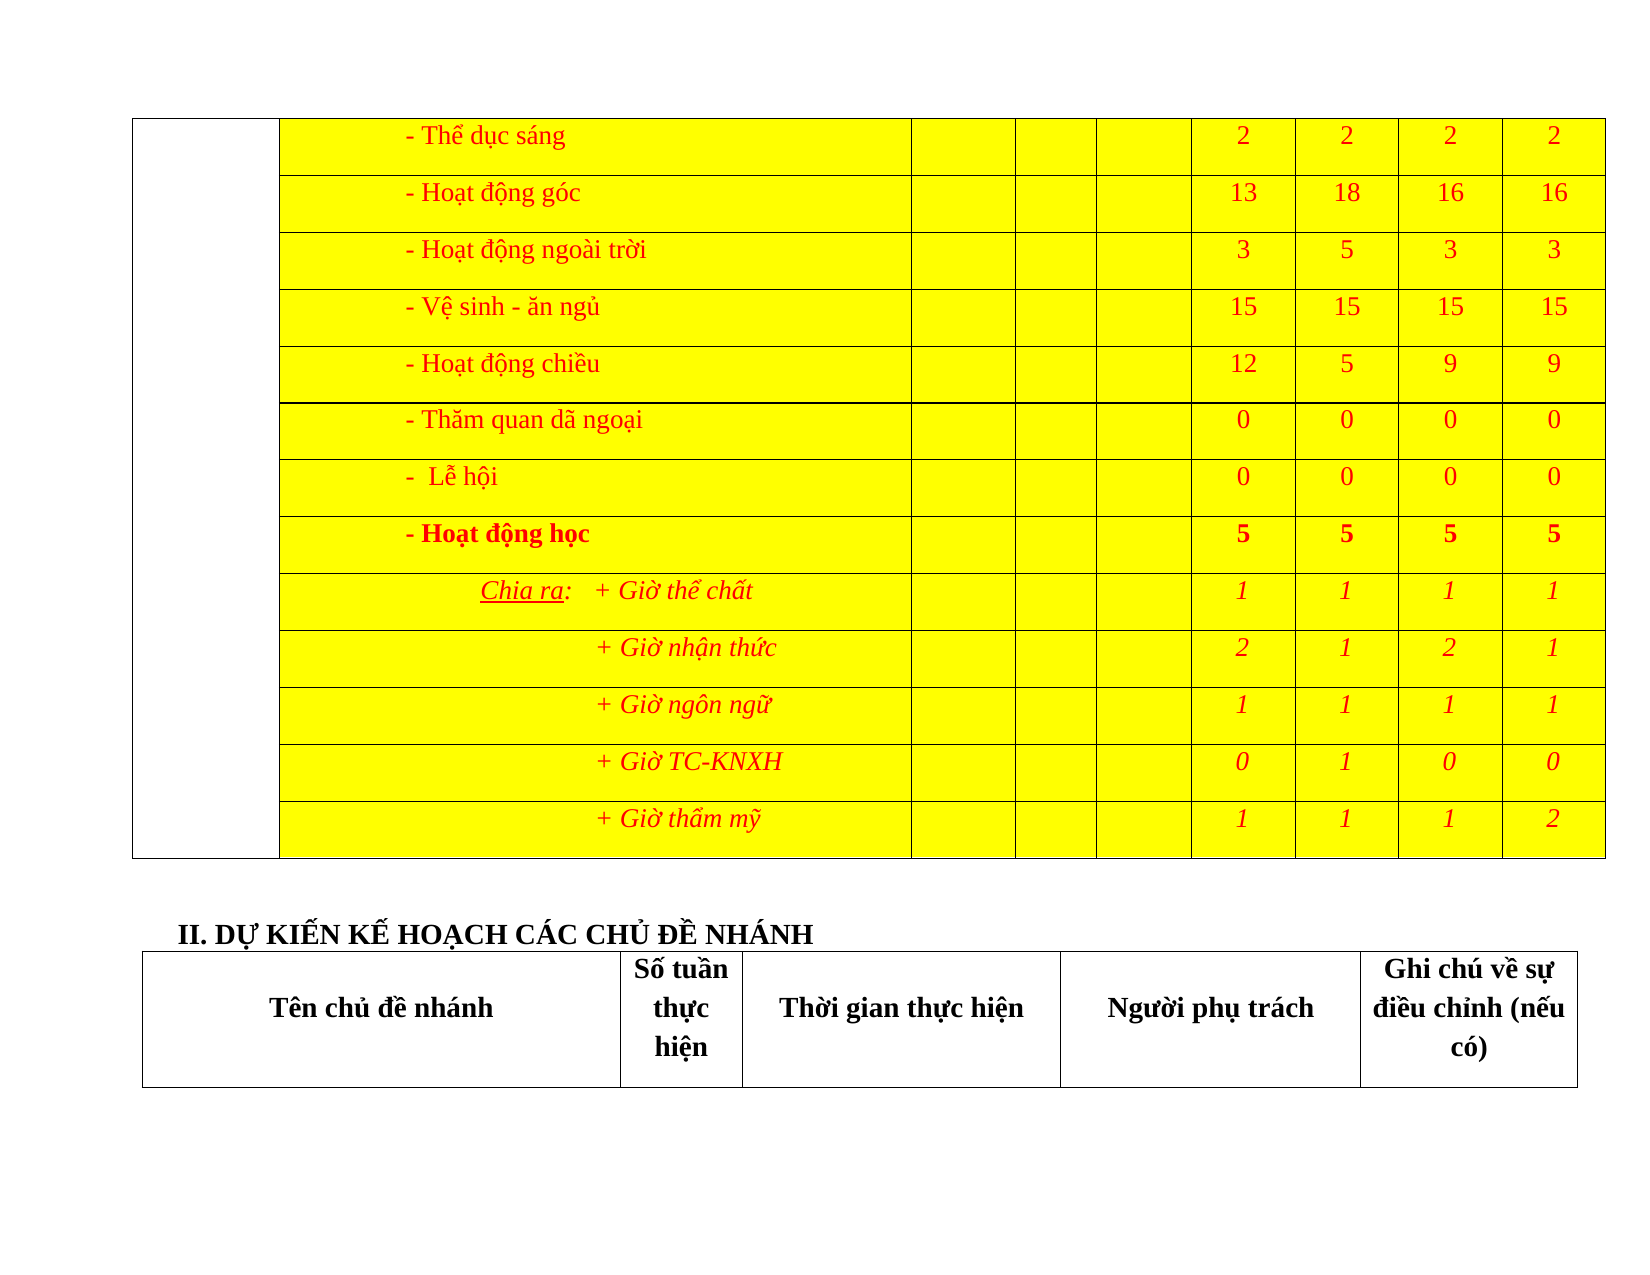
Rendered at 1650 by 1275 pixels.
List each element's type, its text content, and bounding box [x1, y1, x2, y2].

table_cell [912, 574, 1015, 630]
table_cell 0 [1399, 745, 1502, 801]
table_cell + Giờ ngôn ngữ [280, 688, 911, 744]
table_cell [912, 688, 1015, 744]
table_header Tên chủ đề nhánh [143, 952, 620, 1087]
table_cell 2 [1192, 119, 1295, 175]
table_cell [1016, 688, 1096, 744]
table_cell [1097, 631, 1191, 687]
table_cell 1 [1296, 631, 1398, 687]
table_cell 3 [1399, 233, 1502, 289]
table_cell 15 [1399, 290, 1502, 346]
table_cell - Lễ hội [280, 460, 911, 516]
table_cell [1016, 233, 1096, 289]
table_cell [912, 517, 1015, 573]
table_cell 15 [1192, 290, 1295, 346]
table_cell [1016, 517, 1096, 573]
table_cell 3 [1503, 233, 1605, 289]
table_cell [912, 404, 1015, 459]
table_cell 1 [1192, 802, 1295, 857]
table_cell 0 [1399, 404, 1502, 459]
table_cell 1 [1192, 574, 1295, 630]
table_cell [912, 119, 1015, 175]
table_cell + Giờ TC-KNXH [280, 745, 911, 801]
table_header Ghi chú về sự điều chỉnh (nếu có) [1361, 952, 1577, 1087]
table_cell 16 [1503, 176, 1605, 232]
table_cell 0 [1399, 460, 1502, 516]
table_cell [1097, 517, 1191, 573]
table_cell - Thể dục sáng [280, 119, 911, 175]
table_cell 16 [1399, 176, 1502, 232]
table_cell [1097, 290, 1191, 346]
table_cell [1016, 404, 1096, 459]
table_cell [1097, 460, 1191, 516]
table_header Thời gian thực hiện [743, 952, 1060, 1087]
table_cell 15 [1503, 290, 1605, 346]
table_cell [1016, 347, 1096, 402]
table_cell 2 [1399, 119, 1502, 175]
table_cell [1016, 745, 1096, 801]
table_cell [1097, 688, 1191, 744]
table_cell 1 [1296, 745, 1398, 801]
table_cell [912, 233, 1015, 289]
table_cell [912, 802, 1015, 857]
table_cell 2 [1192, 631, 1295, 687]
table_cell 0 [1503, 745, 1605, 801]
table_cell [912, 460, 1015, 516]
table_cell [1016, 119, 1096, 175]
table_cell 1 [1503, 688, 1605, 744]
table_cell - Hoạt động góc [280, 176, 911, 232]
table_header Người phụ trách [1061, 952, 1360, 1087]
table_cell 1 [1503, 631, 1605, 687]
table_cell 0 [1503, 460, 1605, 516]
table_cell 1 [1296, 688, 1398, 744]
table_cell 5 [1296, 347, 1398, 402]
table_cell [1016, 290, 1096, 346]
table_cell - Hoạt động chiều [280, 347, 911, 402]
table_cell 0 [1296, 460, 1398, 516]
table_cell [1097, 347, 1191, 402]
table_cell 0 [1192, 745, 1295, 801]
table_cell [1097, 176, 1191, 232]
table_cell [912, 745, 1015, 801]
table_cell 15 [1296, 290, 1398, 346]
table_cell 3 [1192, 233, 1295, 289]
table_cell 1 [1399, 574, 1502, 630]
table_cell [1016, 176, 1096, 232]
table_cell 12 [1192, 347, 1295, 402]
table_cell - Hoạt động học [280, 517, 911, 573]
table_cell 2 [1503, 802, 1605, 857]
table_cell 9 [1399, 347, 1502, 402]
table_cell 0 [1503, 404, 1605, 459]
table_cell 0 [1192, 460, 1295, 516]
table_cell [1097, 233, 1191, 289]
table_cell 1 [1296, 802, 1398, 857]
table_cell 5 [1192, 517, 1295, 573]
table_cell [912, 290, 1015, 346]
table_cell [1097, 802, 1191, 857]
table_cell 1 [1503, 574, 1605, 630]
table_cell [912, 631, 1015, 687]
table_cell - Thăm quan dã ngoại [280, 404, 911, 459]
table_cell 1 [1296, 574, 1398, 630]
table_cell Chia ra: + Giờ thể chất [280, 574, 911, 630]
table_cell [1097, 745, 1191, 801]
table_cell [1016, 631, 1096, 687]
table_cell [1016, 574, 1096, 630]
table_cell 2 [1399, 631, 1502, 687]
table_cell 1 [1192, 688, 1295, 744]
table_cell 0 [1296, 404, 1398, 459]
table_cell 18 [1296, 176, 1398, 232]
table_cell 1 [1399, 802, 1502, 857]
table_header Số tuần thực hiện [621, 952, 742, 1087]
table_cell 5 [1503, 517, 1605, 573]
table_cell 9 [1503, 347, 1605, 402]
table_cell 5 [1399, 517, 1502, 573]
table_cell + Giờ nhận thức [280, 631, 911, 687]
text II. DỰ KIẾN KẾ HOẠCH CÁC CHỦ ĐỀ NHÁNH [177, 917, 1561, 951]
table_cell 5 [1296, 233, 1398, 289]
table_cell [912, 347, 1015, 402]
table_cell 2 [1503, 119, 1605, 175]
table_cell 1 [1399, 688, 1502, 744]
table_cell - Hoạt động ngoài trời [280, 233, 911, 289]
table_cell [1097, 119, 1191, 175]
table_cell - Vệ sinh - ăn ngủ [280, 290, 911, 346]
table_cell [1097, 404, 1191, 459]
table_cell [1016, 802, 1096, 857]
table_cell [912, 176, 1015, 232]
table_cell 2 [1296, 119, 1398, 175]
table_cell [1097, 574, 1191, 630]
table_cell + Giờ thẩm mỹ [280, 802, 911, 857]
table_cell 5 [1296, 517, 1398, 573]
table_cell [1016, 460, 1096, 516]
table_cell 13 [1192, 176, 1295, 232]
table_cell 0 [1192, 404, 1295, 459]
